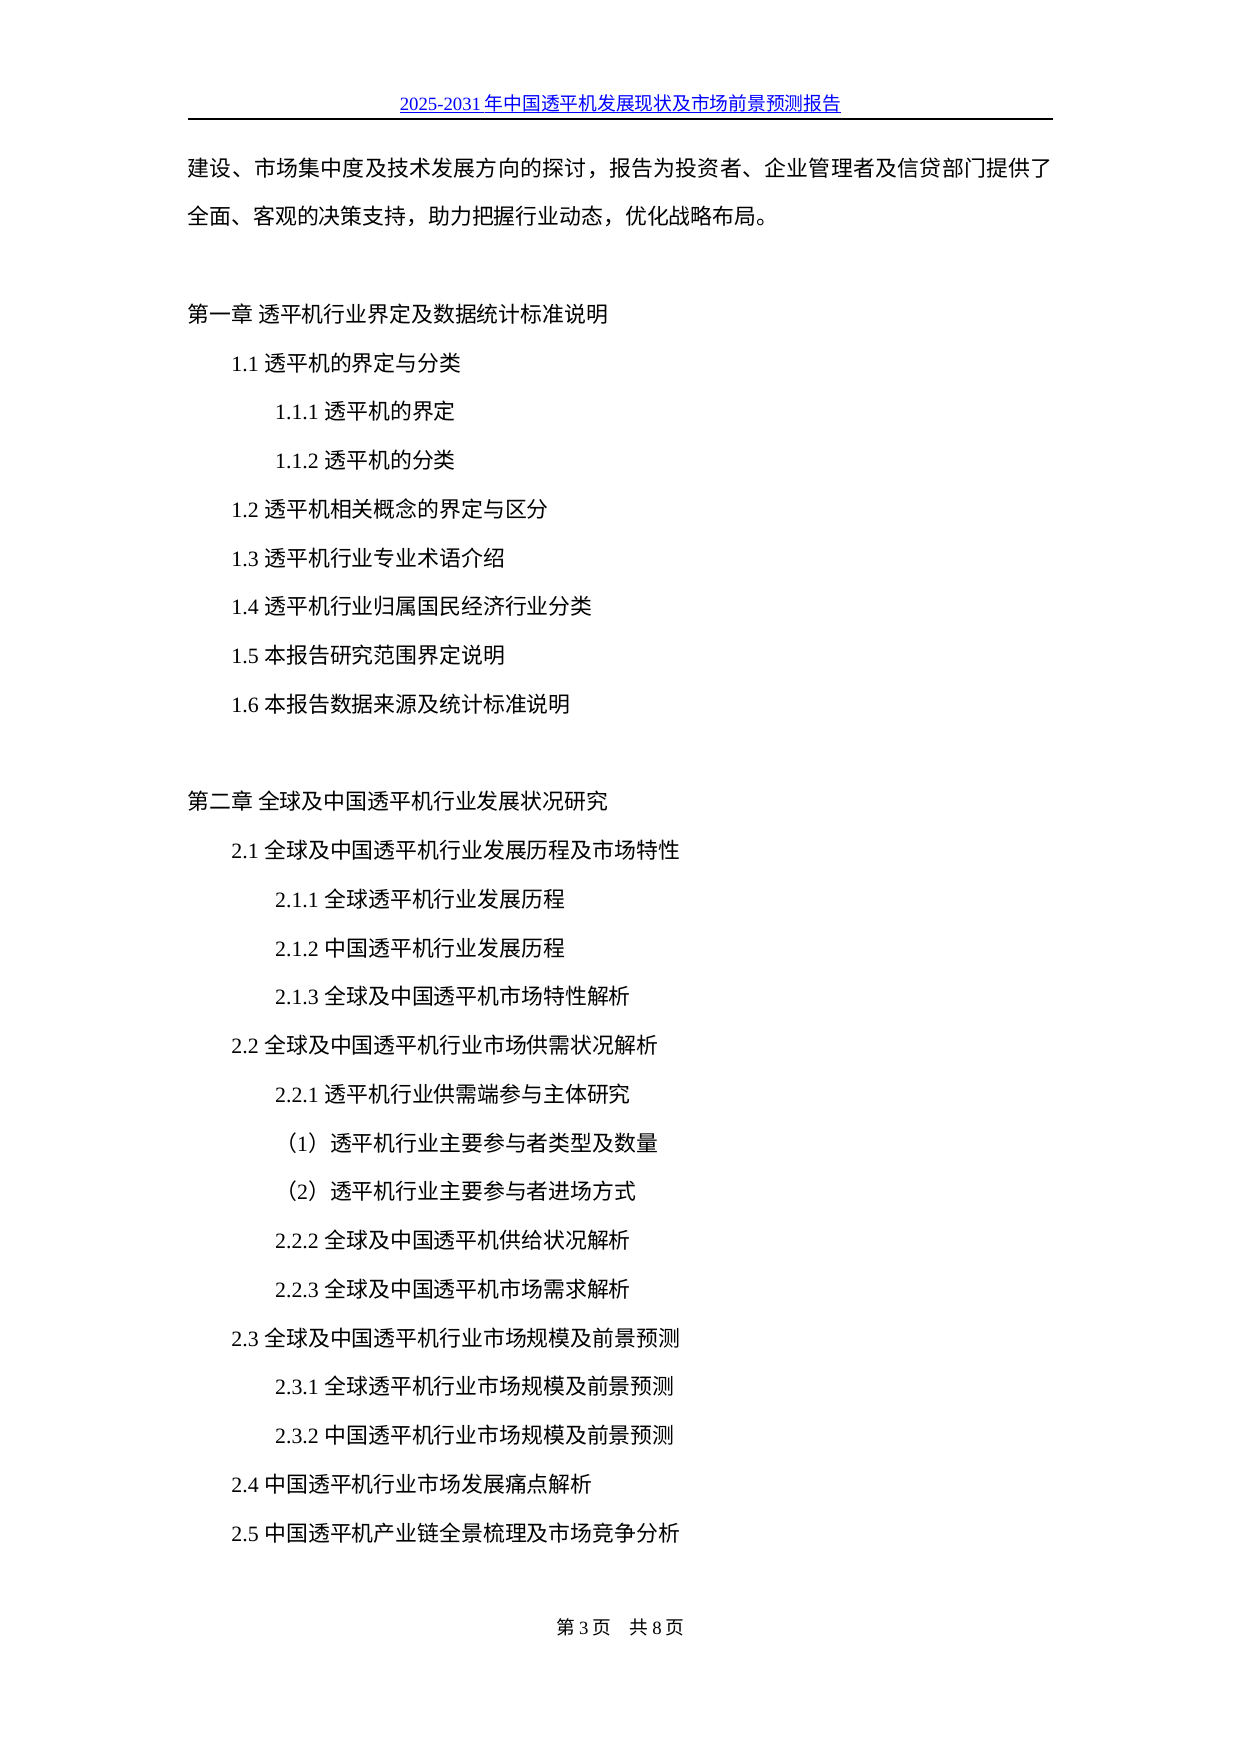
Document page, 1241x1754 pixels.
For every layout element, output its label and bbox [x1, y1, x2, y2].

text [187, 150, 1053, 1548]
